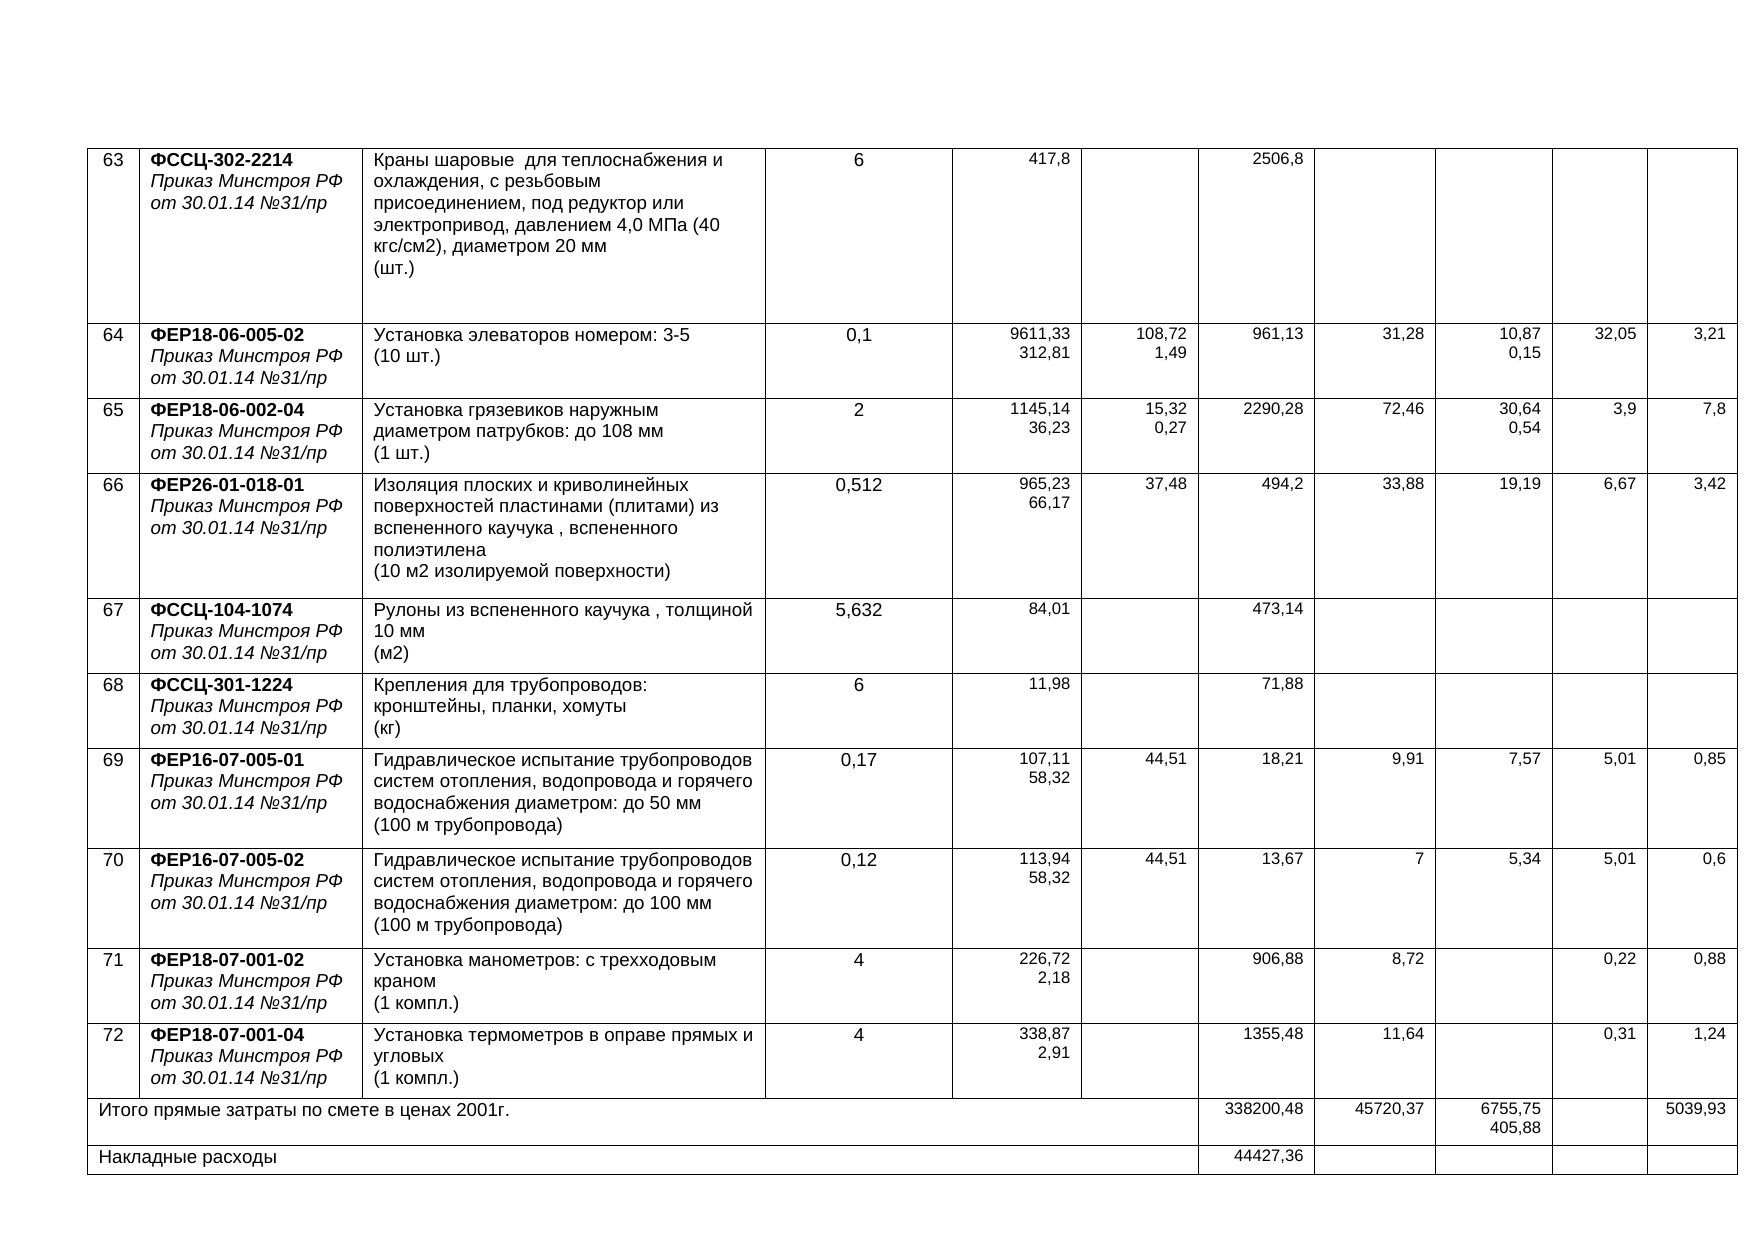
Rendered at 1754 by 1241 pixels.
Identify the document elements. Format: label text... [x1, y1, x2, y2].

table_cell 0,88 [1648, 949, 1737, 1023]
table_cell 3,42 [1648, 474, 1737, 598]
table_cell [1082, 674, 1198, 748]
table_cell [1315, 599, 1435, 673]
table_cell 0,1 [766, 324, 952, 398]
table_cell 15,32 0,27 [1082, 399, 1198, 473]
table_cell ФЕР18-06-005-02 Приказ Минстроя РФ от 30.01.14 №31/пр [140, 324, 362, 398]
table_cell [1648, 1146, 1737, 1174]
table_cell 11,64 [1315, 1024, 1435, 1098]
table_cell 0,31 [1553, 1024, 1647, 1098]
table_cell 19,19 [1436, 474, 1552, 598]
table_cell 18,21 [1199, 749, 1314, 848]
table_cell Краны шаровые для теплоснабжения и охлаждения, с резьбовым присоединением, под редуктор или электропривод, давлением 4,0 МПа (40 кгс/см2), диаметром 20 мм (шт.) [363, 149, 765, 323]
table_cell 4 [766, 1024, 952, 1098]
table_cell 44,51 [1082, 749, 1198, 848]
table_cell [1082, 1024, 1198, 1098]
table_cell 338200,48 [1199, 1099, 1314, 1144]
table_cell 65 [88, 399, 139, 473]
table_cell 30,64 0,54 [1436, 399, 1552, 473]
table_cell Гидравлическое испытание трубопроводов систем отопления, водопровода и горячего водоснабжения диаметром: до 50 мм (100 м трубопровода) [363, 749, 765, 848]
table_cell 3,9 [1553, 399, 1647, 473]
table_cell ФССЦ-302-2214 Приказ Минстроя РФ от 30.01.14 №31/пр [140, 149, 362, 323]
table_cell 338,87 2,91 [953, 1024, 1081, 1098]
table_cell 0,22 [1553, 949, 1647, 1023]
table_cell 6 [766, 674, 952, 748]
table_cell 32,05 [1553, 324, 1647, 398]
table_cell 107,11 58,32 [953, 749, 1081, 848]
table_cell [1315, 1146, 1435, 1174]
table_cell 4 [766, 949, 952, 1023]
table_cell [1436, 674, 1552, 748]
table_cell [1553, 599, 1647, 673]
table_cell 965,23 66,17 [953, 474, 1081, 598]
table_cell ФССЦ-104-1074 Приказ Минстроя РФ от 30.01.14 №31/пр [140, 599, 362, 673]
table_cell Итого прямые затраты по смете в ценах 2001г. [88, 1099, 1198, 1144]
table_cell 5,34 [1436, 849, 1552, 948]
table_cell 70 [88, 849, 139, 948]
table_cell [1082, 949, 1198, 1023]
table_cell 44,51 [1082, 849, 1198, 948]
table_cell 7 [1315, 849, 1435, 948]
table_cell [1436, 1146, 1552, 1174]
table_cell 67 [88, 599, 139, 673]
table_cell [1648, 149, 1737, 323]
table_cell 69 [88, 749, 139, 848]
table_cell [1553, 149, 1647, 323]
table_cell Рулоны из вспененного каучука , толщиной 10 мм (м2) [363, 599, 765, 673]
table_cell 9,91 [1315, 749, 1435, 848]
table_cell 108,72 1,49 [1082, 324, 1198, 398]
table_cell 1,24 [1648, 1024, 1737, 1098]
table_cell Гидравлическое испытание трубопроводов систем отопления, водопровода и горячего водоснабжения диаметром: до 100 мм (100 м трубопровода) [363, 849, 765, 948]
table_cell [1315, 149, 1435, 323]
table_cell Установка термометров в оправе прямых и угловых (1 компл.) [363, 1024, 765, 1098]
table_cell [1553, 1099, 1647, 1144]
table_cell 5,632 [766, 599, 952, 673]
table_cell Накладные расходы [88, 1146, 1198, 1174]
table_cell 473,14 [1199, 599, 1314, 673]
table_cell 10,87 0,15 [1436, 324, 1552, 398]
table_cell 84,01 [953, 599, 1081, 673]
table_cell 72 [88, 1024, 139, 1098]
table_cell 6755,75 405,88 [1436, 1099, 1552, 1144]
table_cell 33,88 [1315, 474, 1435, 598]
table_cell Установка элеваторов номером: 3-5 (10 шт.) [363, 324, 765, 398]
table_cell 1355,48 [1199, 1024, 1314, 1098]
table_cell 5,01 [1553, 849, 1647, 948]
table_cell 1145,14 36,23 [953, 399, 1081, 473]
table_cell Установка грязевиков наружным диаметром патрубков: до 108 мм (1 шт.) [363, 399, 765, 473]
table_cell [1315, 674, 1435, 748]
table_cell 6,67 [1553, 474, 1647, 598]
table_cell 417,8 [953, 149, 1081, 323]
table_cell 9611,33 312,81 [953, 324, 1081, 398]
table_cell 0,6 [1648, 849, 1737, 948]
table_cell 68 [88, 674, 139, 748]
table_cell 8,72 [1315, 949, 1435, 1023]
table_cell [1436, 149, 1552, 323]
table_cell ФЕР18-07-001-02 Приказ Минстроя РФ от 30.01.14 №31/пр [140, 949, 362, 1023]
table_cell Изоляция плоских и криволинейных поверхностей пластинами (плитами) из вспененного каучука , вспененного полиэтилена (10 м2 изолируемой поверхности) [363, 474, 765, 598]
table_cell 0,85 [1648, 749, 1737, 848]
table_cell Крепления для трубопроводов: кронштейны, планки, хомуты (кг) [363, 674, 765, 748]
table_cell ФЕР18-07-001-04 Приказ Минстроя РФ от 30.01.14 №31/пр [140, 1024, 362, 1098]
table_cell [1553, 1146, 1647, 1174]
table_cell 961,13 [1199, 324, 1314, 398]
table_cell 44427,36 [1199, 1146, 1314, 1174]
table_cell 37,48 [1082, 474, 1198, 598]
table_cell 63 [88, 149, 139, 323]
table_cell 0,12 [766, 849, 952, 948]
table_cell 7,57 [1436, 749, 1552, 848]
table_cell [1436, 949, 1552, 1023]
table_cell [1436, 1024, 1552, 1098]
table_cell 113,94 58,32 [953, 849, 1081, 948]
table_cell 226,72 2,18 [953, 949, 1081, 1023]
table_cell [1553, 674, 1647, 748]
table_cell 31,28 [1315, 324, 1435, 398]
table_cell 2290,28 [1199, 399, 1314, 473]
table_cell 71,88 [1199, 674, 1314, 748]
table_cell 2 [766, 399, 952, 473]
table_cell 6 [766, 149, 952, 323]
table_cell 11,98 [953, 674, 1081, 748]
table_cell [1648, 674, 1737, 748]
table_cell ФЕР16-07-005-01 Приказ Минстроя РФ от 30.01.14 №31/пр [140, 749, 362, 848]
table_cell ФЕР18-06-002-04 Приказ Минстроя РФ от 30.01.14 №31/пр [140, 399, 362, 473]
table_cell 13,67 [1199, 849, 1314, 948]
table_cell ФССЦ-301-1224 Приказ Минстроя РФ от 30.01.14 №31/пр [140, 674, 362, 748]
table_cell 0,17 [766, 749, 952, 848]
table_cell 66 [88, 474, 139, 598]
table_cell 906,88 [1199, 949, 1314, 1023]
table_cell 2506,8 [1199, 149, 1314, 323]
table_cell ФЕР16-07-005-02 Приказ Минстроя РФ от 30.01.14 №31/пр [140, 849, 362, 948]
table_cell 0,512 [766, 474, 952, 598]
table_cell [1648, 599, 1737, 673]
table_cell 7,8 [1648, 399, 1737, 473]
table_cell 71 [88, 949, 139, 1023]
table_cell 64 [88, 324, 139, 398]
table_cell [1436, 599, 1552, 673]
table_cell 45720,37 [1315, 1099, 1435, 1144]
table_cell 72,46 [1315, 399, 1435, 473]
table_cell 494,2 [1199, 474, 1314, 598]
table_cell 3,21 [1648, 324, 1737, 398]
table_cell 5,01 [1553, 749, 1647, 848]
table_cell Установка манометров: с трехходовым краном (1 компл.) [363, 949, 765, 1023]
table_cell [1082, 599, 1198, 673]
table_cell 5039,93 [1648, 1099, 1737, 1144]
table_cell ФЕР26-01-018-01 Приказ Минстроя РФ от 30.01.14 №31/пр [140, 474, 362, 598]
table_cell [1082, 149, 1198, 323]
